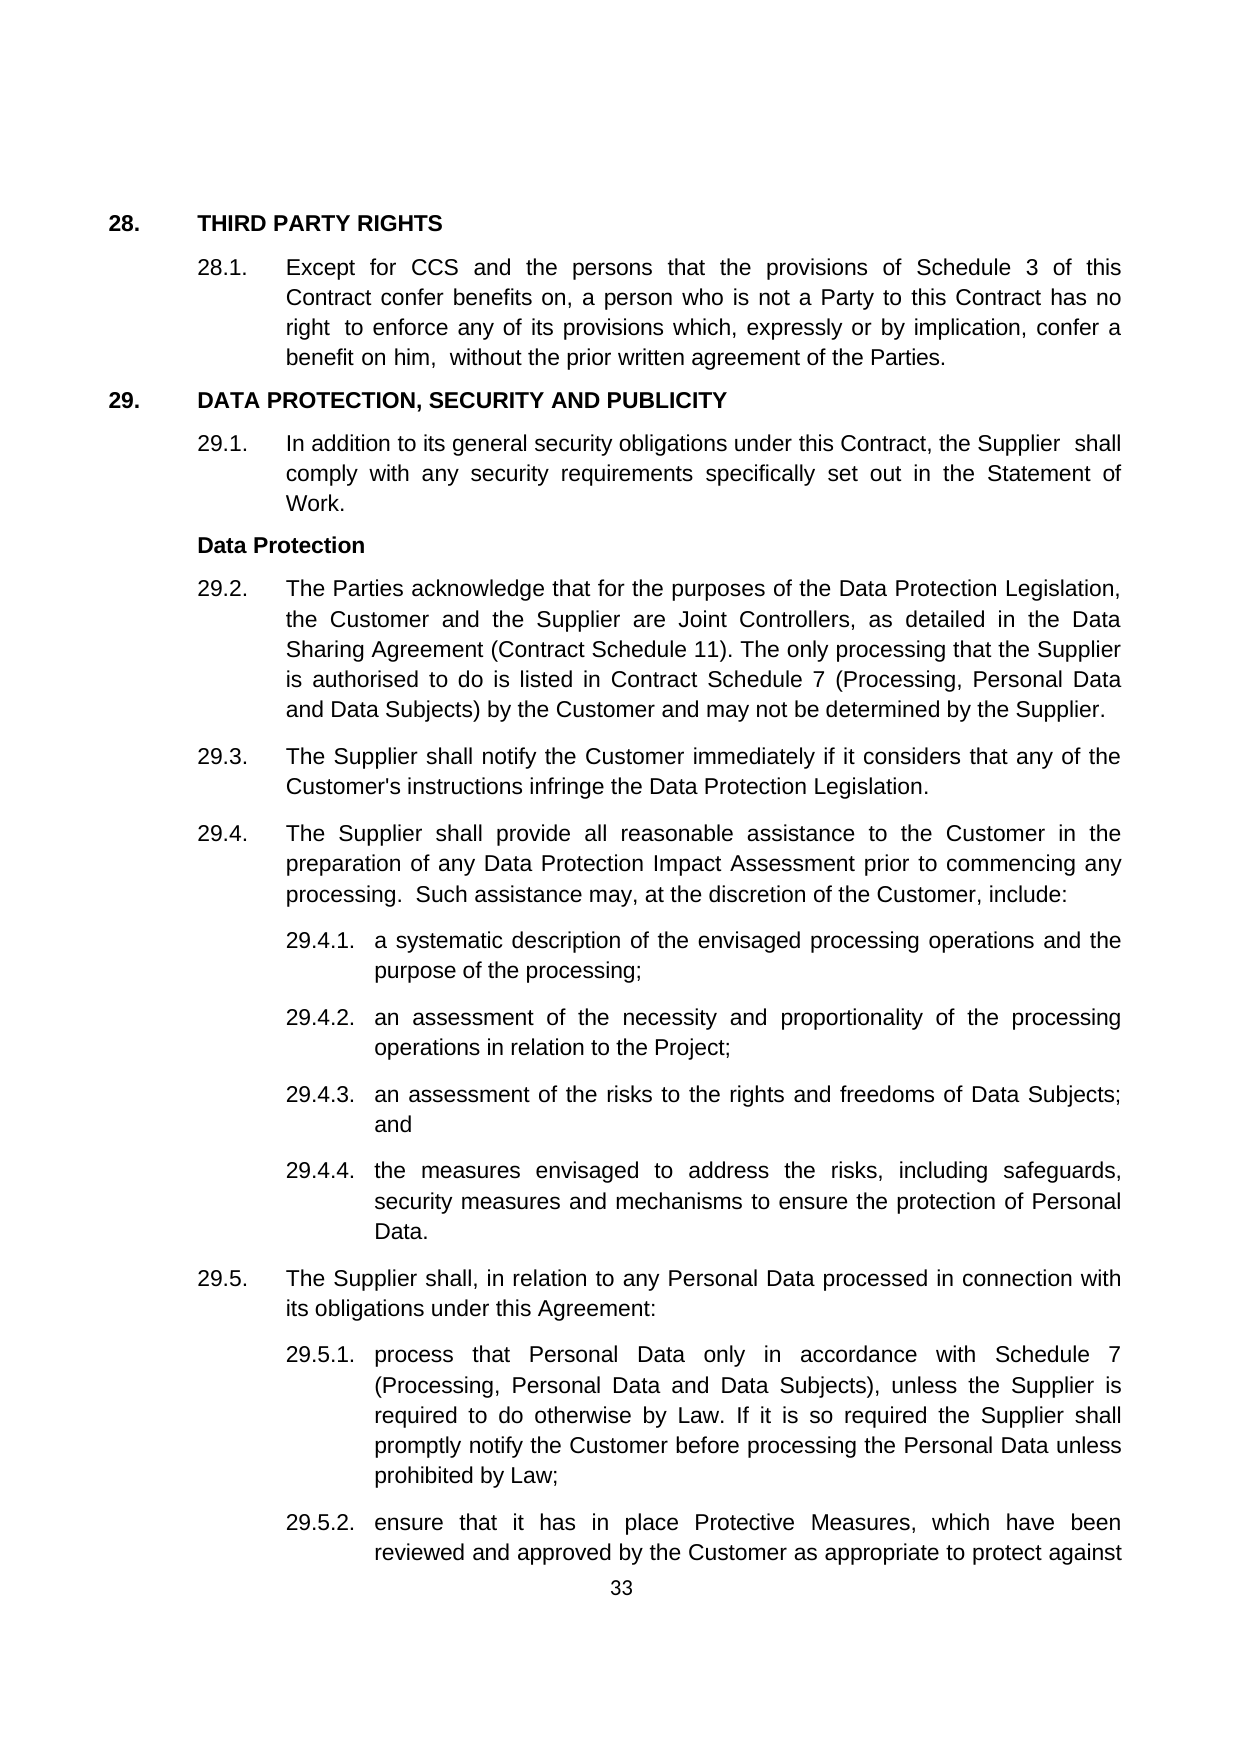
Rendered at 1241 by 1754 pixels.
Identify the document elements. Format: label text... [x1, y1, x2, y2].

list The Parties acknowledge that for the purposes of the Data Protection Legislation, the Customer and the Supplier are Joint Controllers, as detailed in the Data Sharing Agreement (Contract Schedule 11). The only processing that the Supplier is authorised to do is listed in Contract Schedule 7 (Processing, Personal Data and Data Subjects) by the Customer and may not be determined by the Supplier. [197, 575, 1122, 722]
list The Supplier shall, in relation to any Personal Data processed in connection with its obligations under this Agreement: [197, 1265, 1122, 1321]
list Except for CCS and the persons that the provisions of Schedule 3 of this Contract confer benefits on, a person who is not a Party to this Contract has no right to enforce any of its provisions which, expressly or by implication, confer a benefit on him, without the prior written agreement of the Parties. [197, 253, 1122, 370]
list the measures envisaged to address the risks, including safeguards, security measures and mechanisms to ensure the protection of Personal Data. [286, 1157, 1122, 1244]
list The Supplier shall provide all reasonable assistance to the Customer in the preparation of any Data Protection Impact Assessment prior to commencing any processing. Such assistance may, at the discretion of the Customer, include: [197, 820, 1122, 907]
list an assessment of the risks to the rights and freedoms of Data Subjects; and [286, 1081, 1122, 1137]
list an assessment of the necessity and proportionality of the processing operations in relation to the Project; [286, 1004, 1122, 1060]
list In addition to its general security obligations under this Contract, the Supplier shall comply with any security requirements specifically set out in the Statement of Work. [197, 429, 1122, 516]
list The Supplier shall notify the Customer immediately if it considers that any of the Customer's instructions infringe the Data Protection Legislation. [197, 743, 1122, 799]
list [286, 1509, 1122, 1565]
subtitle Data Protection [197, 532, 1134, 559]
list a systematic description of the envisaged processing operations and the purpose of the processing; [286, 927, 1122, 984]
list THIRD PARTY RIGHTS [108, 210, 1134, 237]
list process that Personal Data only in accordance with Schedule 7 (Processing, Personal Data and Data Subjects), unless the Supplier is required to do otherwise by Law. If it is so required the Supplier shall promptly notify the Customer before processing the Personal Data unless prohibited by Law; [286, 1341, 1122, 1489]
list DATA PROTECTION, SECURITY AND PUBLICITY [108, 387, 1134, 413]
